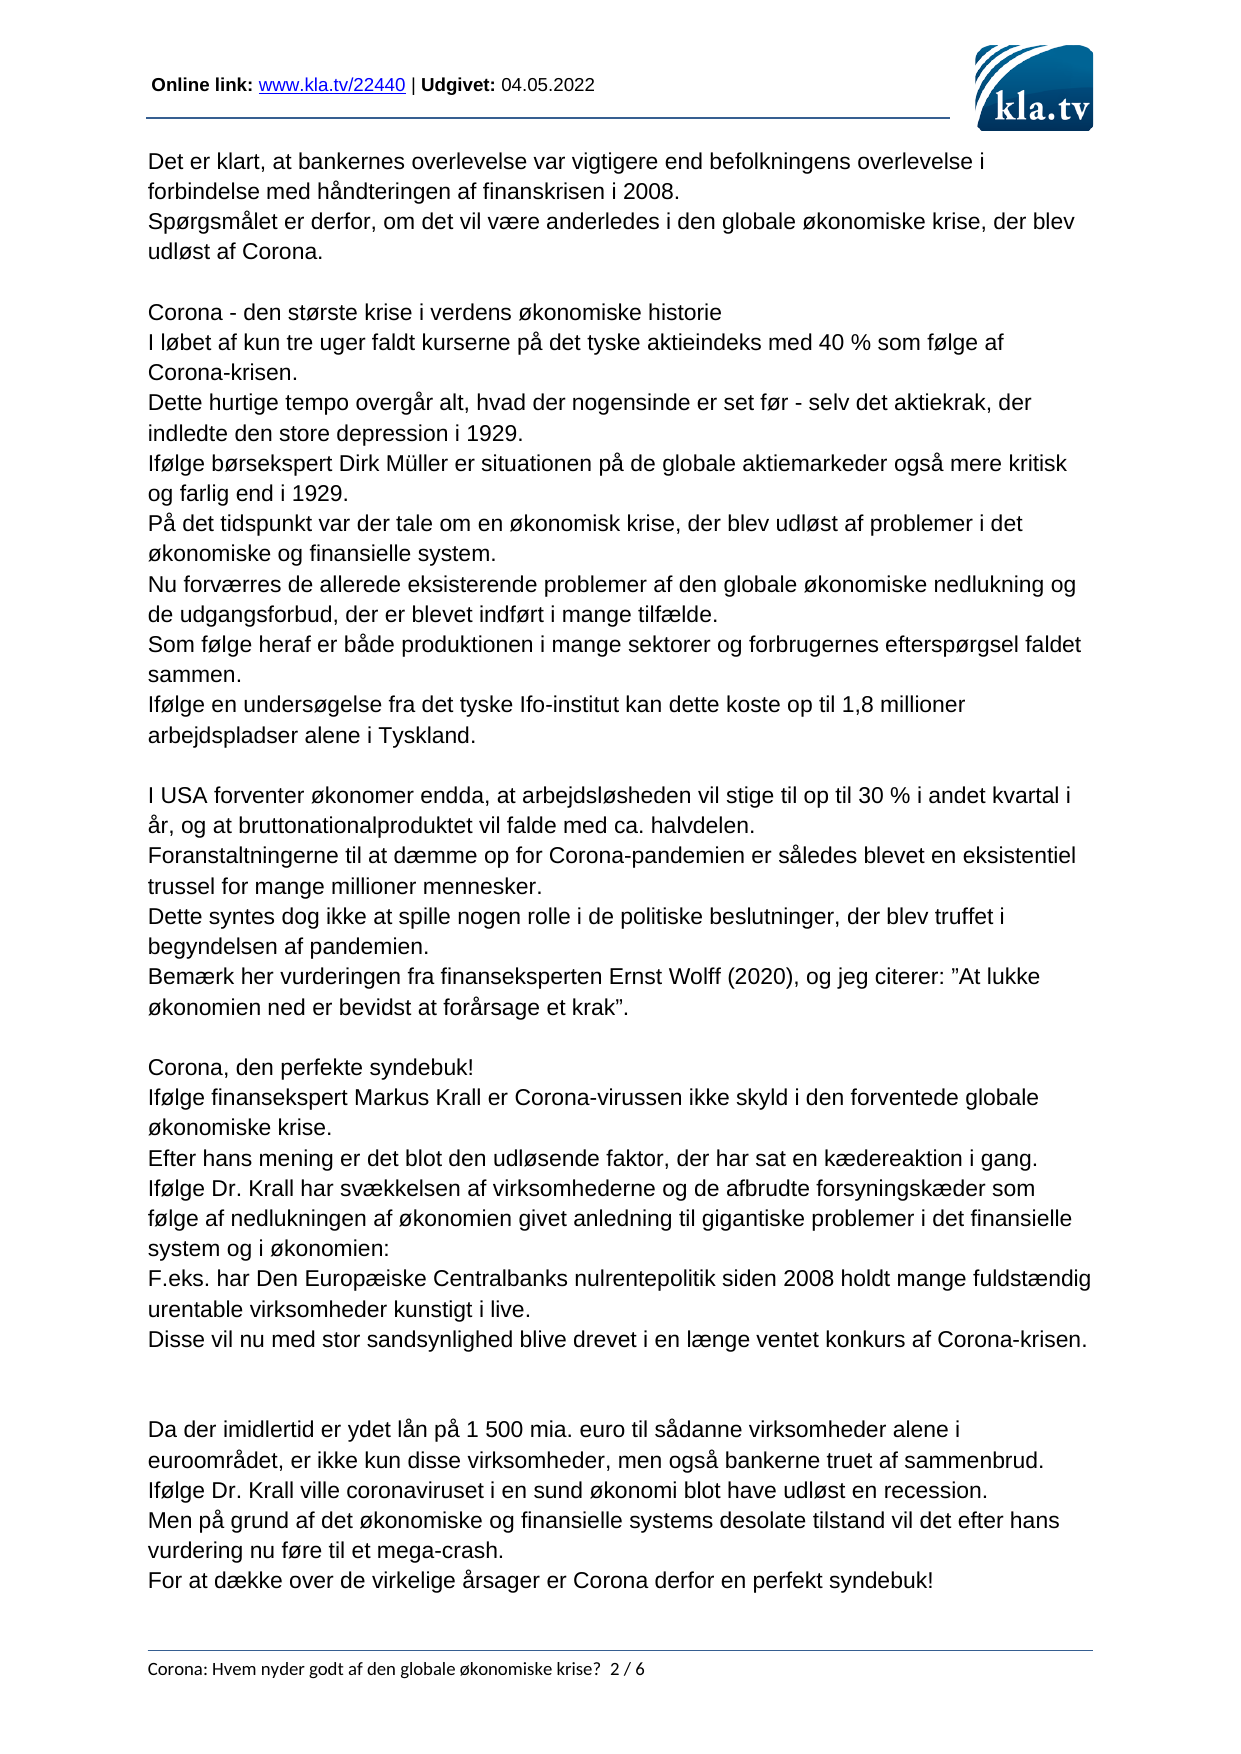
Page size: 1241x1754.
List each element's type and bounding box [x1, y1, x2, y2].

text [148, 148, 1093, 1624]
